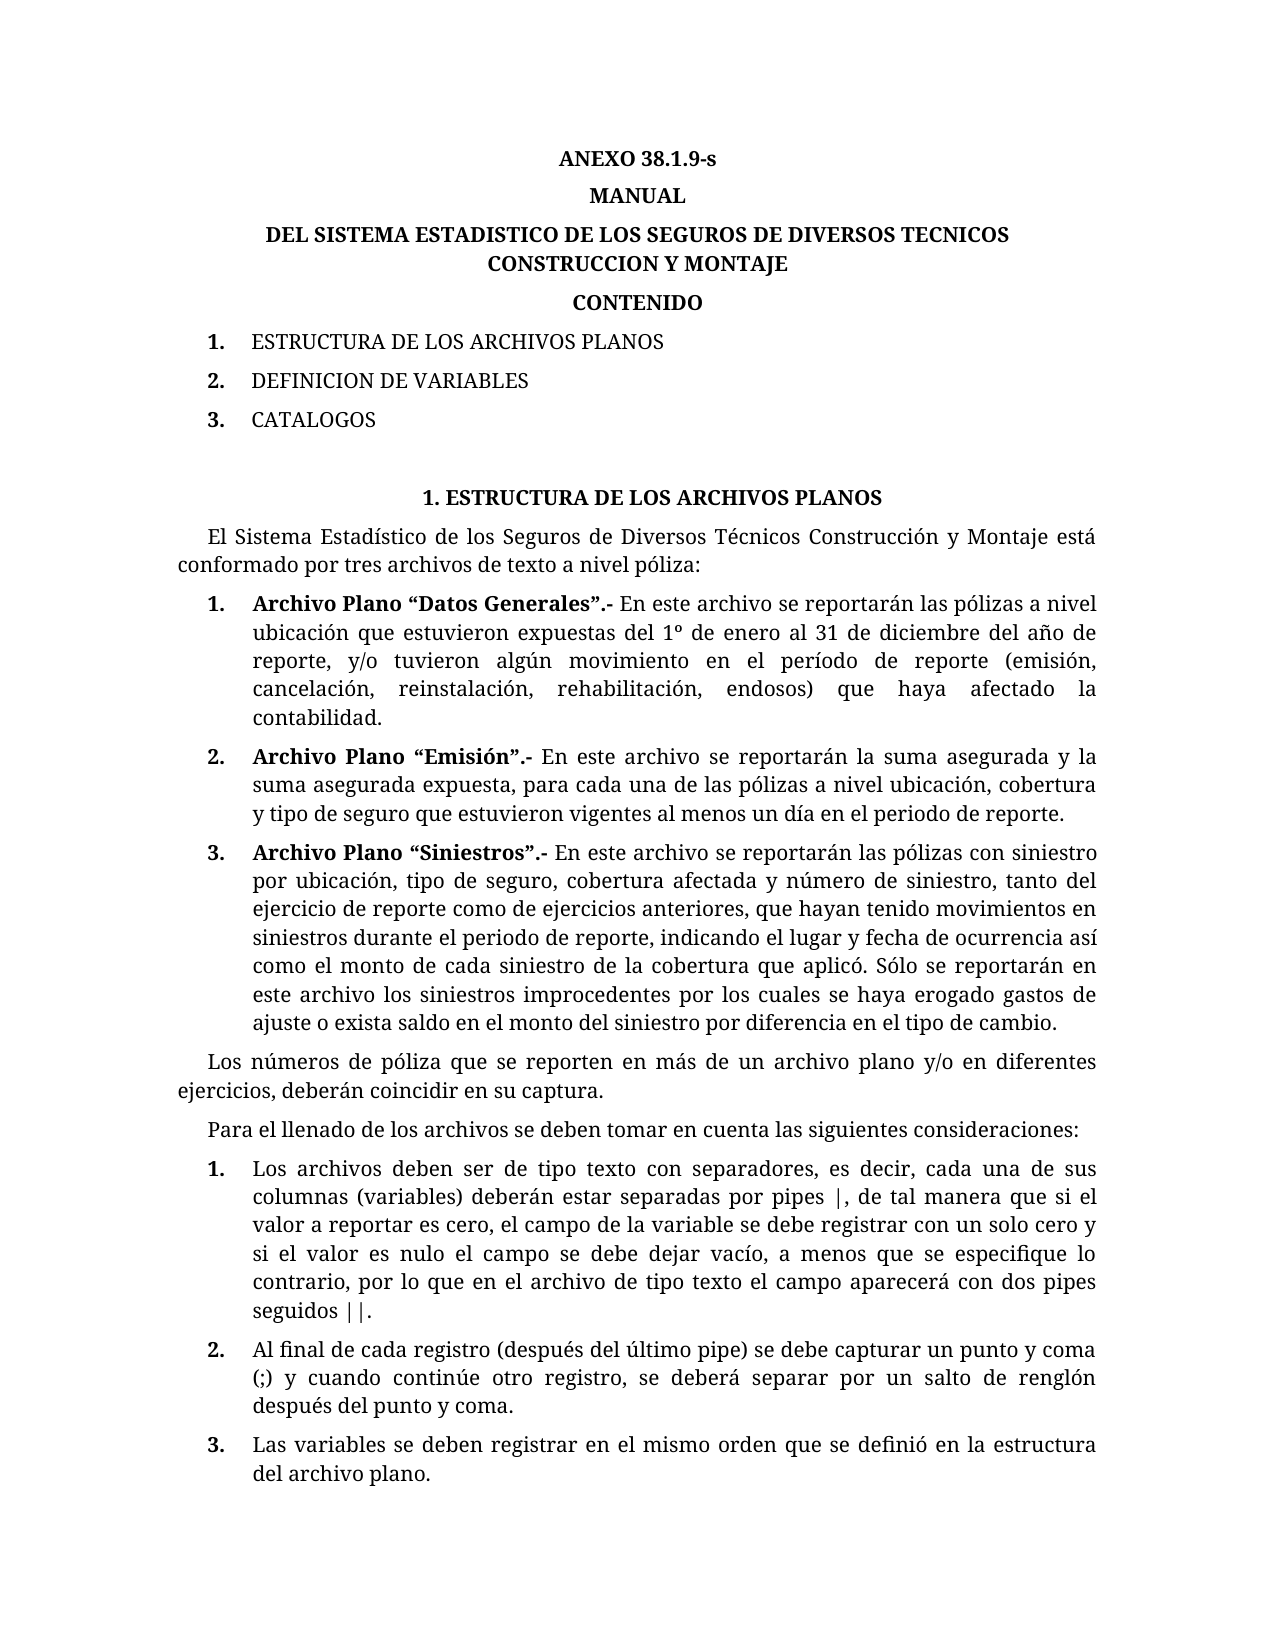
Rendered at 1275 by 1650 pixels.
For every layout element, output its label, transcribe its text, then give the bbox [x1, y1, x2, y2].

text 2. DEFINICION DE VARIABLES [177, 366, 1098, 394]
text 3. Archivo Plano “Siniestros”.- En este archivo se reportarán las pólizas con siniestro por ubicación, tipo de seguro, cobertura afectada y número de siniestro, tanto del ejercicio de reporte como de ejercicios anteriores, que hayan tenido movimientos en siniestros durante el periodo de reporte, indicando el lugar y fecha de ocurrencia así como el monto de cada siniestro de la cobertura que aplicó. Sólo se reportarán en este archivo los siniestros improcedentes por los cuales se haya erogado gastos de ajuste o exista saldo en el monto del siniestro por diferencia en el tipo de cambio. [207, 838, 1098, 1037]
text Para el llenado de los archivos se deben tomar en cuenta las siguientes consideraciones: [177, 1115, 1098, 1143]
text Los números de póliza que se reporten en más de un archivo plano y/o en diferentes ejercicios, deberán coincidir en su captura. [177, 1047, 1098, 1104]
text El Sistema Estadístico de los Seguros de Diversos Técnicos Construcción y Montaje está conformado por tres archivos de texto a nivel póliza: [177, 522, 1098, 579]
text 2. Archivo Plano “Emisión”.- En este archivo se reportarán la suma asegurada y la suma asegurada expuesta, para cada una de las pólizas a nivel ubicación, cobertura y tipo de seguro que estuvieron vigentes al menos un día en el periodo de reporte. [207, 742, 1098, 827]
text 3. CATALOGOS [177, 405, 1098, 433]
text MANUAL [177, 182, 1098, 210]
text 1. ESTRUCTURA DE LOS ARCHIVOS PLANOS [177, 483, 1098, 511]
text 3. Las variables se deben registrar en el mismo orden que se definió en la estructura del archivo plano. [207, 1431, 1098, 1487]
text CONTENIDO [177, 288, 1098, 316]
text 1. Archivo Plano “Datos Generales”.- En este archivo se reportarán las pólizas a nivel ubicación que estuvieron expuestas del 1º de enero al 31 de diciembre del año de reporte, y/o tuvieron algún movimiento en el período de reporte (emisión, cancelación, reinstalación, rehabilitación, endosos) que haya afectado la contabilidad. [207, 589, 1098, 731]
text 2. Al final de cada registro (después del último pipe) se debe capturar un punto y coma (;) y cuando continúe otro registro, se deberá separar por un salto de renglón después del punto y coma. [207, 1335, 1098, 1420]
text 1. Los archivos deben ser de tipo texto con separadores, es decir, cada una de sus columnas (variables) deberán estar separadas por pipes |, de tal manera que si el valor a reportar es cero, el campo de la variable se debe registrar con un solo cero y si el valor es nulo el campo se debe dejar vacío, a menos que se especifique lo contrario, por lo que en el archivo de tipo texto el campo aparecerá con dos pipes seguidos ||. [207, 1154, 1098, 1324]
text 1. ESTRUCTURA DE LOS ARCHIVOS PLANOS [177, 327, 1098, 355]
text DEL SISTEMA ESTADISTICO DE LOS SEGUROS DE DIVERSOS TECNICOS CONSTRUCCION Y MONTAJE [177, 221, 1098, 277]
text ANEXO 38.1.9-s [177, 148, 1098, 171]
